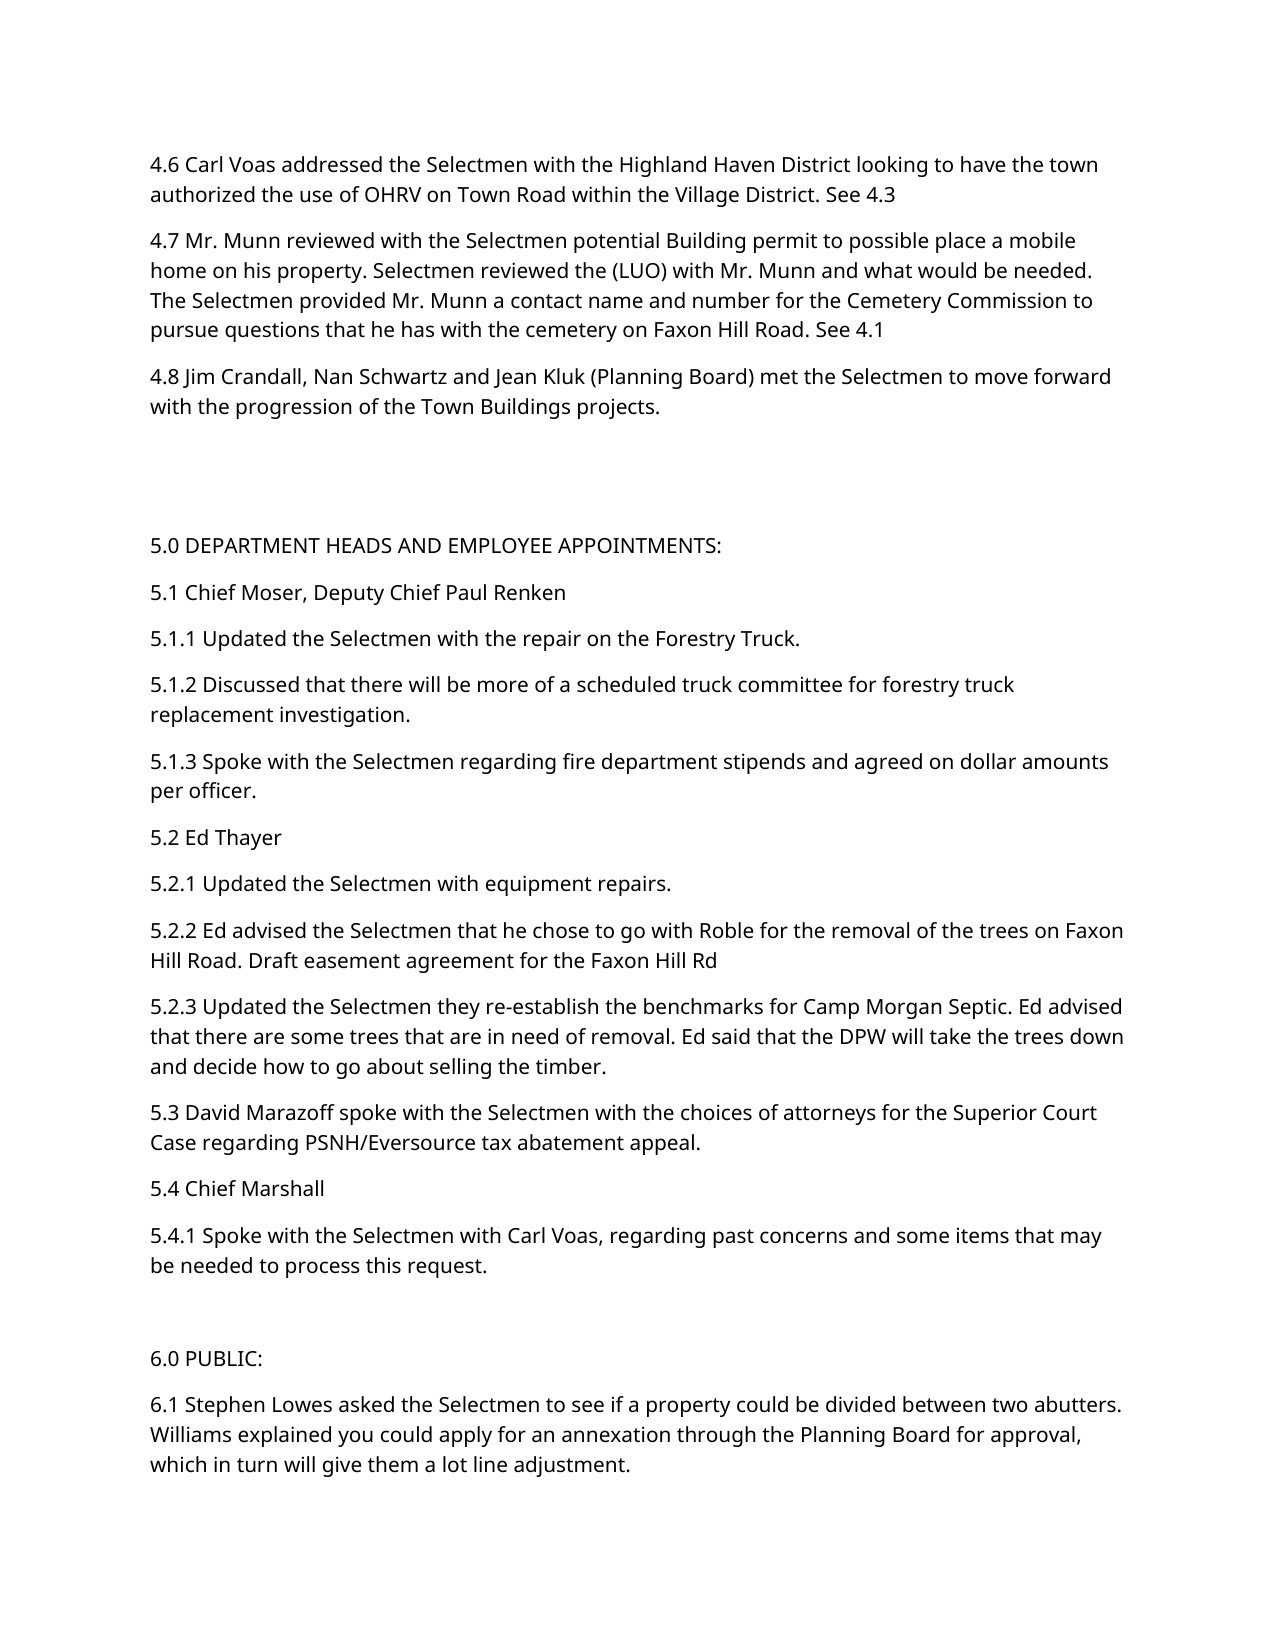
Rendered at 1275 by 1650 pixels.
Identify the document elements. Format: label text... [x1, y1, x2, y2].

text 5.1.1 Updated the Selectmen with the repair on the Forestry Truck. [150, 624, 1125, 653]
text 5.1.3 Spoke with the Selectmen regarding fire department stipends and agreed on dollar amounts per officer. [150, 747, 1125, 805]
text 6.1 Stephen Lowes asked the Selectmen to see if a property could be divided between two abutters. Williams explained you could apply for an annexation through the Planning Board for approval, which in turn will give them a lot line adjustment. [150, 1390, 1125, 1478]
text 5.1 Chief Moser, Deputy Chief Paul Renken [150, 578, 1125, 606]
text 5.2.2 Ed advised the Selectmen that he chose to go with Roble for the removal of the trees on . Draft easement agreement for the [150, 916, 1125, 974]
text 5.3 David Marazoff spoke with the Selectmen with the choices of attorneys for the Superior Court Case regarding PSNH/Eversource tax abatement appeal. [150, 1098, 1125, 1157]
text 4.7 Mr. Munn reviewed with the Selectmen potential Building permit to possible place a mobile home on his property. Selectmen reviewed the (LUO) with Mr. Munn and what would be needed. The Selectmen provided Mr. Munn a contact name and number for the Cemetery Commission to pursue questions that he has with the cemetery on . See 4.1 [150, 226, 1125, 344]
text 4.8 Jim Crandall, Nan Schwartz and Jean Kluk (Planning Board) met the Selectmen to move forward with the progression of the Town Buildings projects. [150, 362, 1125, 420]
text 5.2.3 Updated the Selectmen they re-establish the benchmarks for Camp Morgan Septic. Ed advised that there are some trees that are in need of removal. Ed said that the DPW will take the trees down and decide how to go about selling the timber. [150, 992, 1125, 1080]
text 5.4.1 Spoke with the Selectmen with Carl Voas, regarding past concerns and some items that may be needed to process this request. [150, 1221, 1125, 1279]
text 6.0 PUBLIC: [150, 1344, 1125, 1372]
text 5.0 DEPARTMENT HEADS AND EMPLOYEE APPOINTMENTS: [150, 531, 1125, 560]
text 5.2 Ed Thayer [150, 823, 1125, 852]
text 5.1.2 Discussed that there will be more of a scheduled truck committee for forestry truck replacement investigation. [150, 671, 1125, 729]
text 5.4 Chief Marshall [150, 1174, 1125, 1203]
text 4.6 Carl Voas addressed the Selectmen with the Highland Haven District looking to have the town authorized the use of OHRV on Town Road within the Village District. See 4.3 [150, 150, 1125, 208]
text 5.2.1 Updated the Selectmen with equipment repairs. [150, 869, 1125, 898]
